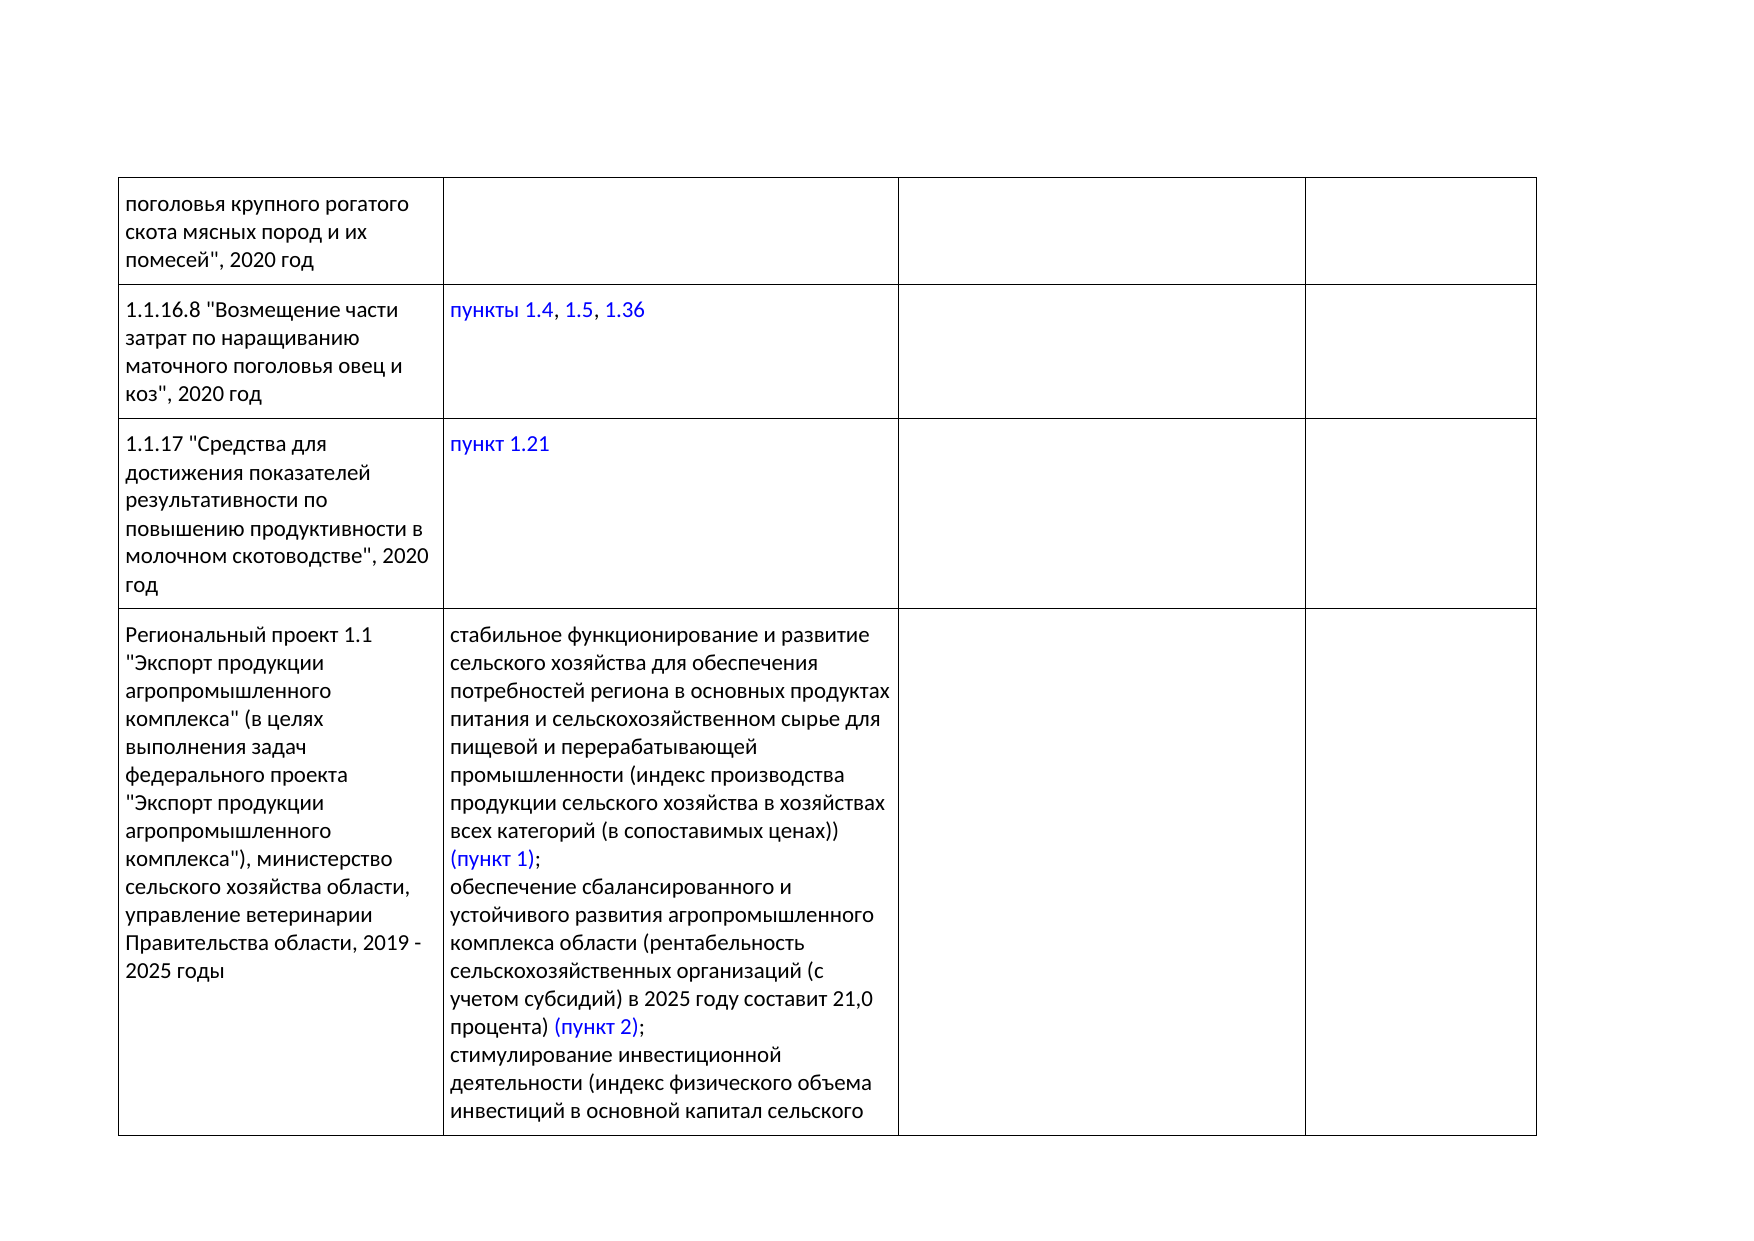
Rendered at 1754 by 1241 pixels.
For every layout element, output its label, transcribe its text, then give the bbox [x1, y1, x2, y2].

table_cell [899, 178, 1305, 283]
table_cell [899, 609, 1305, 1135]
table_cell [899, 419, 1305, 608]
table_cell 1.1.17 "Средства для достижения показателей результативности по повышению продуктивности в молочном скотоводстве", 2020 год [119, 419, 443, 608]
table_cell пункт 1.21 [444, 419, 898, 608]
table_cell [1306, 285, 1536, 418]
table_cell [119, 609, 443, 1135]
table_cell [1306, 178, 1536, 283]
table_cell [444, 178, 898, 283]
table_cell [1306, 419, 1536, 608]
table_cell пункты 1.4, 1.5, 1.36 [444, 285, 898, 418]
table_cell [899, 285, 1305, 418]
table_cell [444, 609, 898, 1135]
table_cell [119, 178, 443, 283]
table_cell [1306, 609, 1536, 1135]
table_cell 1.1.16.8 "Возмещение части затрат по наращиванию маточного поголовья овец и коз", 2020 год [119, 285, 443, 418]
